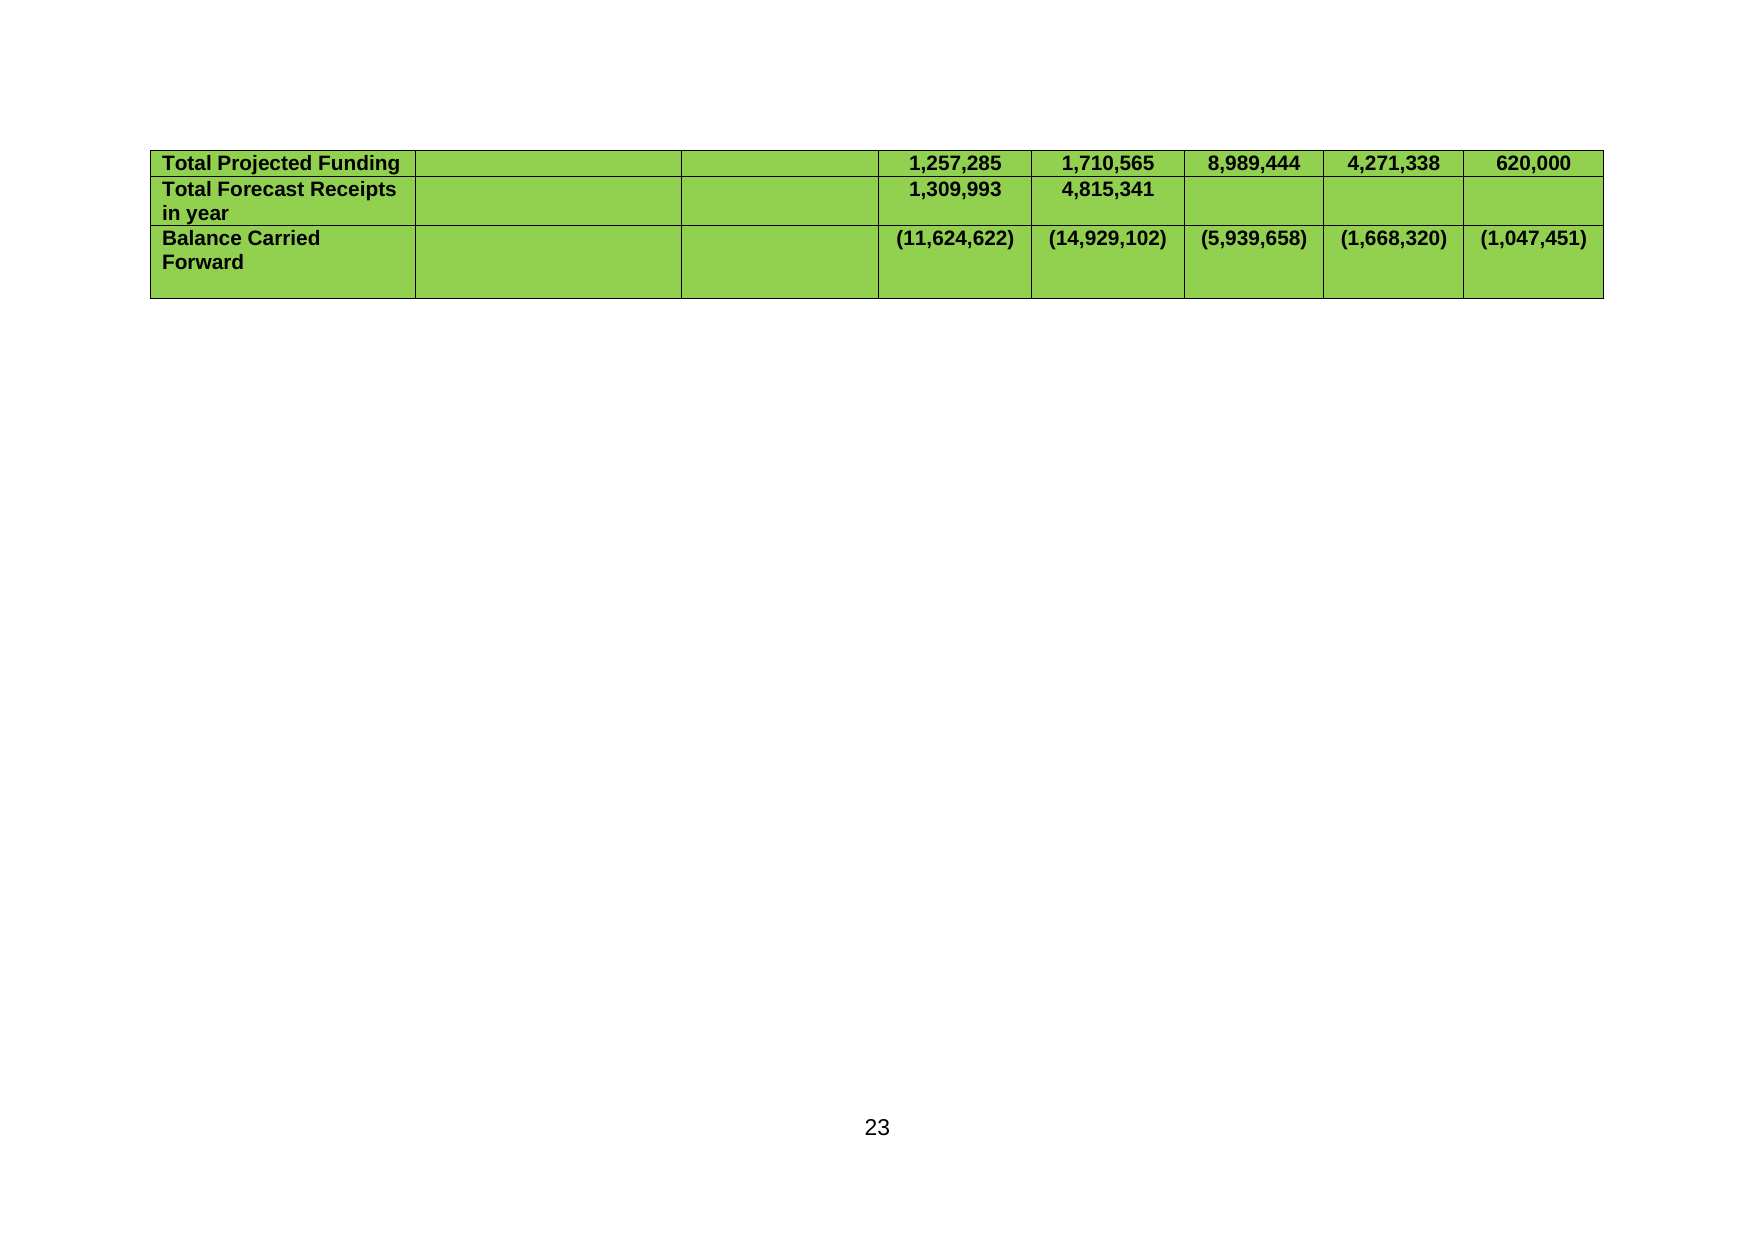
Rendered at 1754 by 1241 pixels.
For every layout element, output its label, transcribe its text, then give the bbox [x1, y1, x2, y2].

table_cell [682, 226, 878, 298]
table_cell 4,271,338 [1324, 151, 1463, 176]
table_cell [682, 151, 878, 176]
table_cell (14,929,102) [1032, 226, 1184, 298]
table_cell 1,257,285 [879, 151, 1031, 176]
table_cell 1,309,993 [879, 177, 1031, 225]
table_cell [416, 226, 681, 298]
table_cell [1185, 177, 1323, 225]
table_cell (5,939,658) [1185, 226, 1323, 298]
table_cell (11,624,622) [879, 226, 1031, 298]
table_cell 620,000 [1464, 151, 1603, 176]
table_cell [1324, 177, 1463, 225]
table_cell 8,989,444 [1185, 151, 1323, 176]
table_cell [682, 177, 878, 225]
table_cell (1,668,320) [1324, 226, 1463, 298]
table_cell [416, 177, 681, 225]
table_cell Total Forecast Receipts in year [151, 177, 415, 225]
table_cell Total Projected Funding [151, 151, 415, 176]
table_cell [1464, 177, 1603, 225]
table_cell [416, 151, 681, 176]
table_cell 1,710,565 [1032, 151, 1184, 176]
table_cell (1,047,451) [1464, 226, 1603, 298]
table_cell 4,815,341 [1032, 177, 1184, 225]
table_cell Balance Carried Forward [151, 226, 415, 298]
